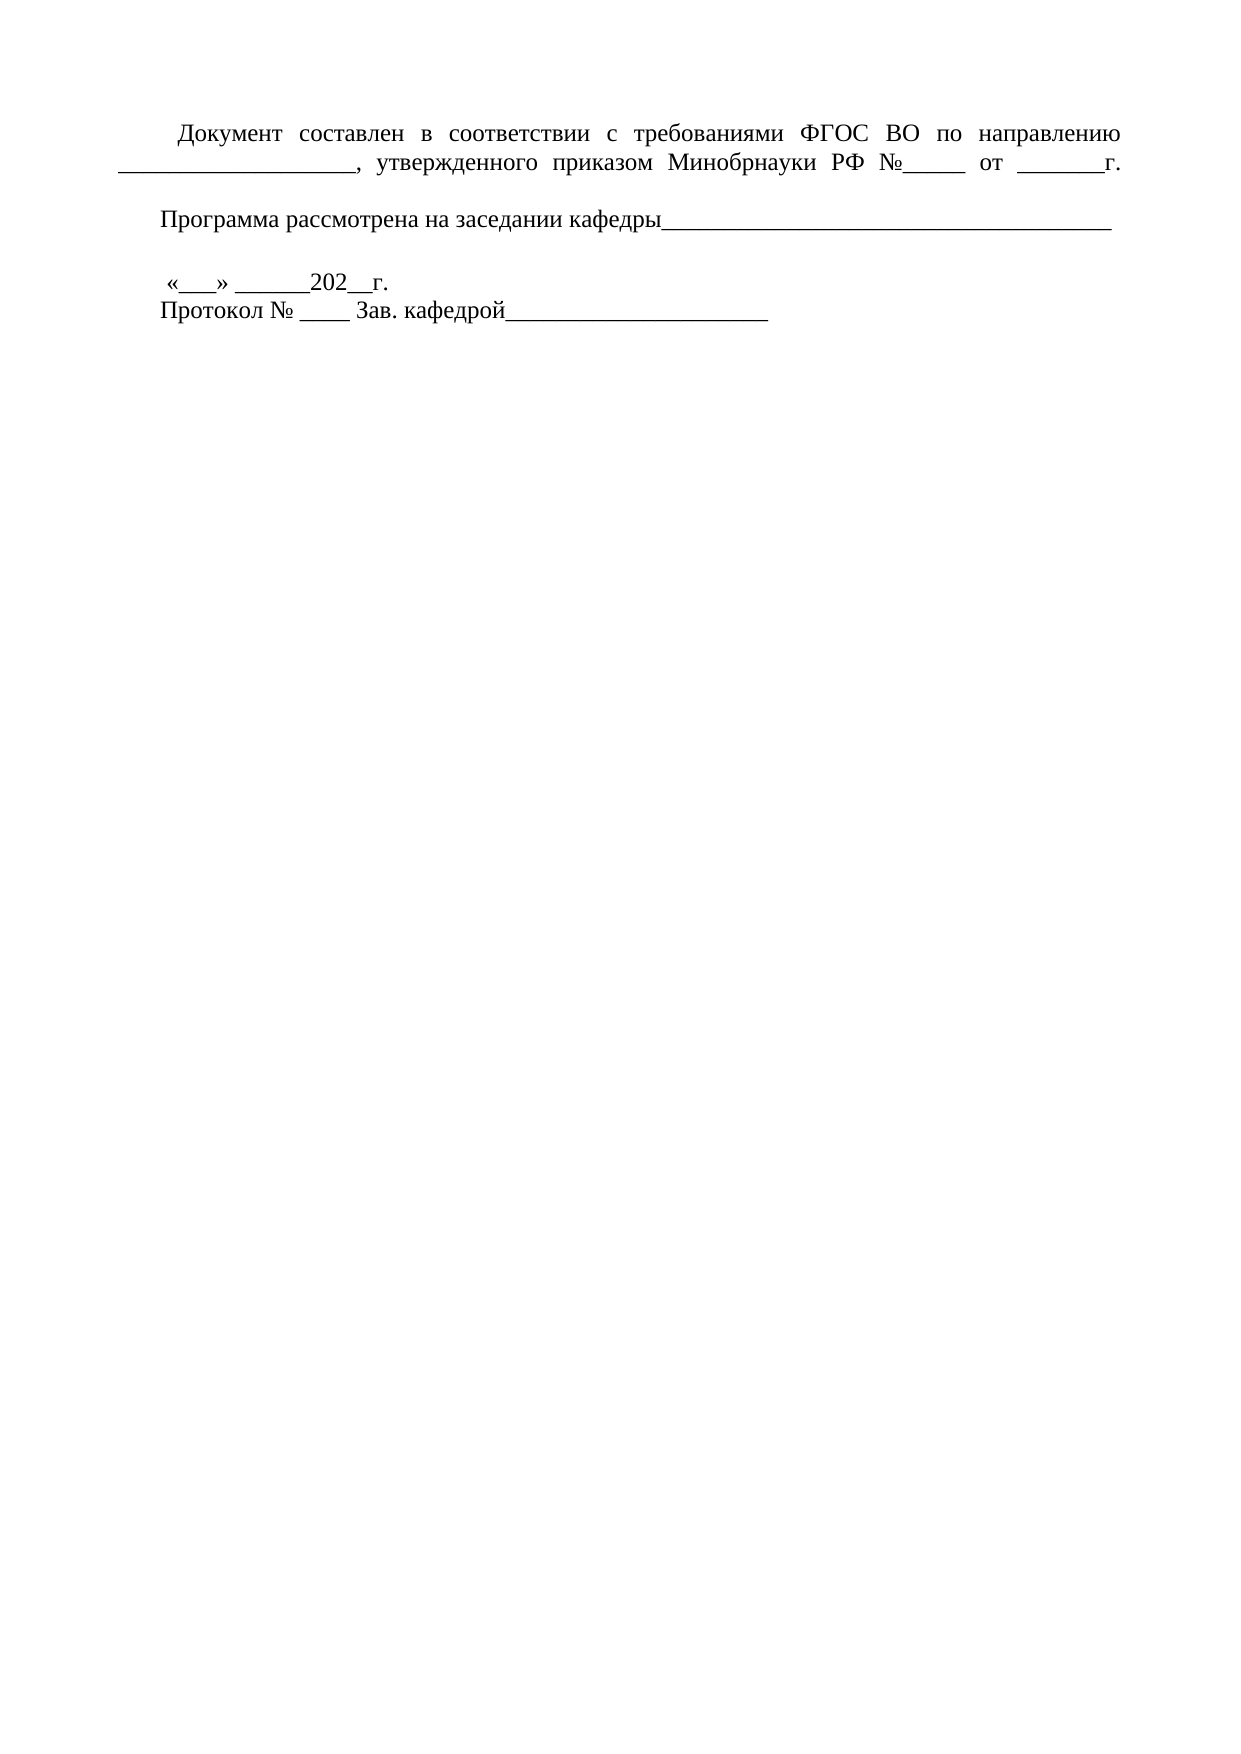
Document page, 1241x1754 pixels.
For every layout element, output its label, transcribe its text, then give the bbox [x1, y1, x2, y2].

text «___» ______202__г. [118, 267, 1122, 295]
text Протокол № ____ Зав. кафедрой_____________________ [118, 295, 1122, 324]
text Документ составлен в соответствии с требованиями ФГОС ВО по направлению ___________________, утвержденного приказом Минобрнауки РФ №_____ от _______г. [118, 118, 1122, 204]
text Программа рассмотрена на заседании кафедры____________________________________ [118, 204, 1122, 233]
